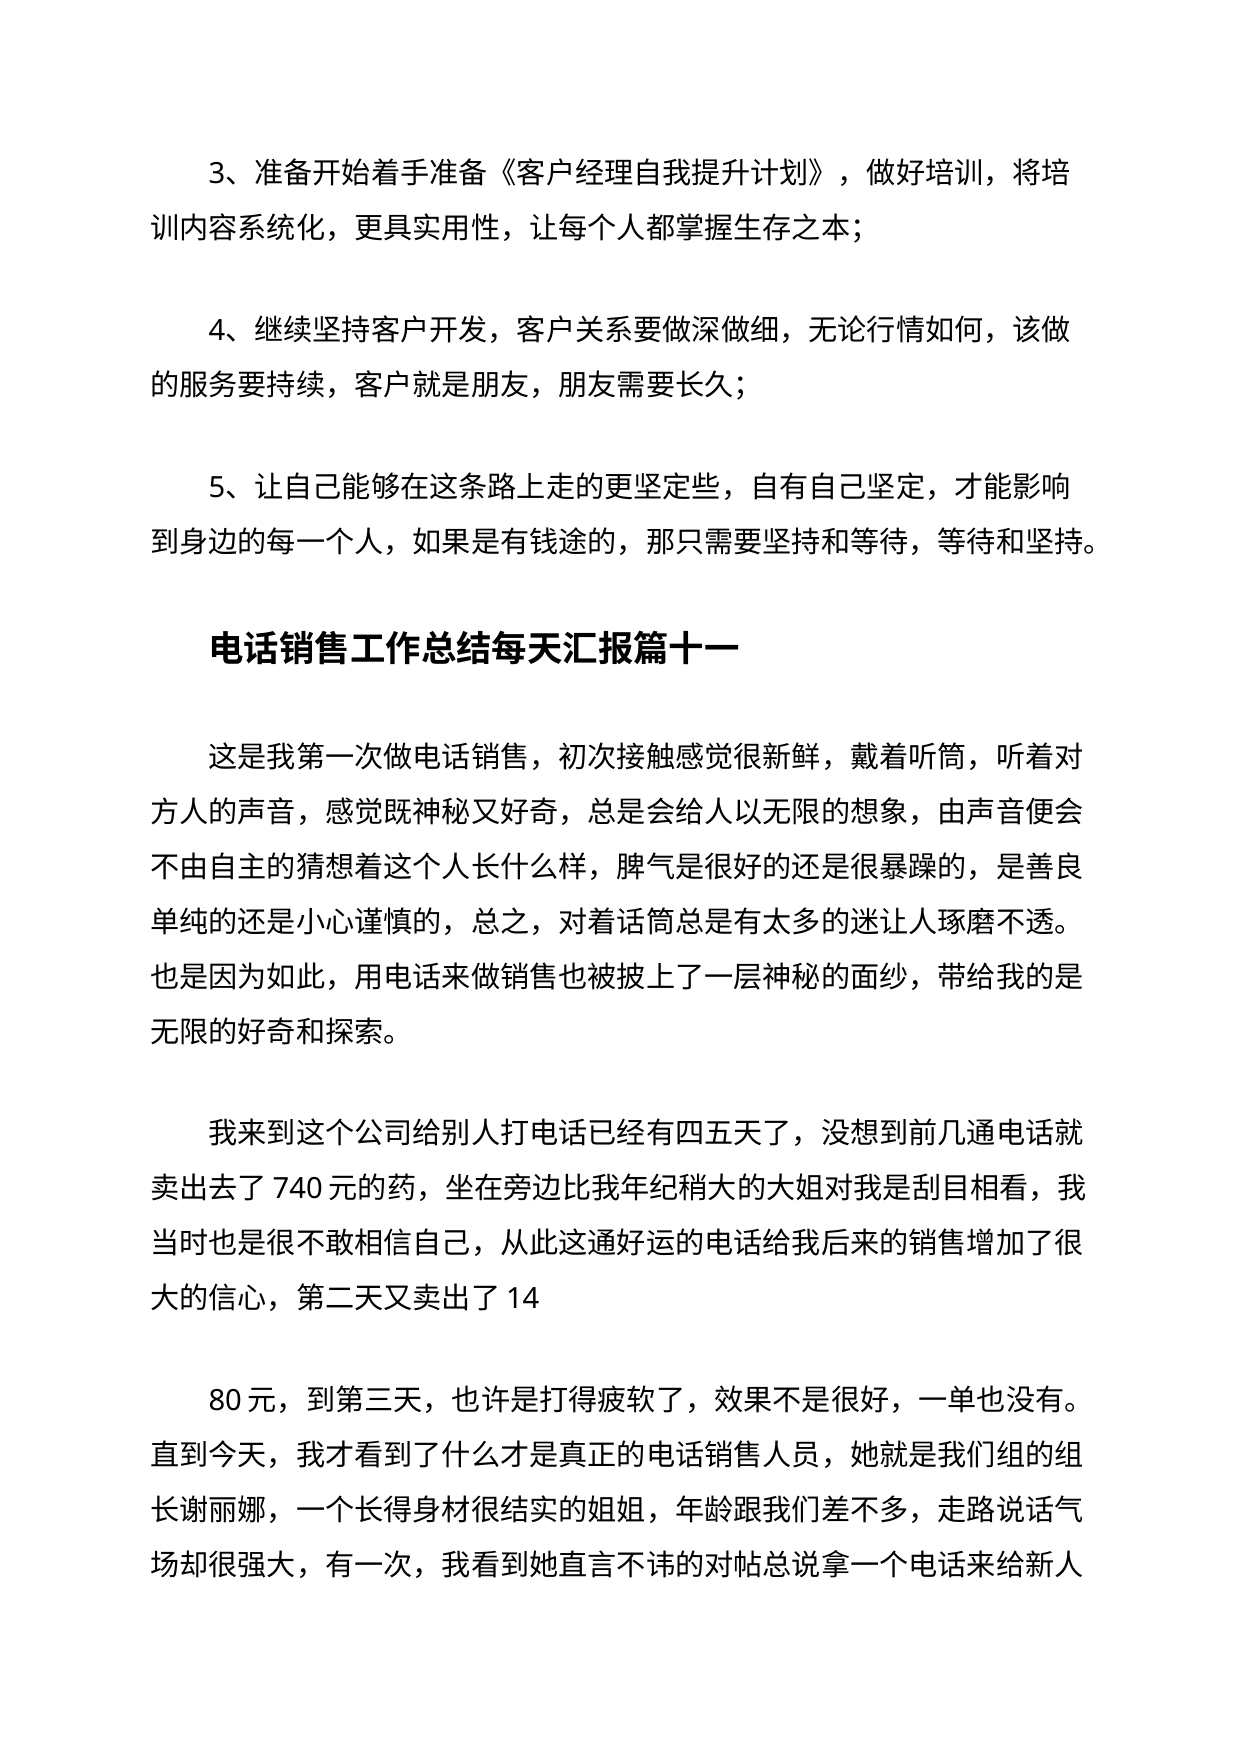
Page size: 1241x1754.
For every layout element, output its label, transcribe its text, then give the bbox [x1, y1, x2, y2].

text 电话销售工作总结每天汇报篇十一 [150, 620, 1090, 672]
text 3、准备开始着手准备《客户经理自我提升计划》，做好培训，将培训内容系统化，更具实用性，让每个人都掌握生存之本； [150, 150, 1090, 247]
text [150, 1377, 1090, 1584]
text 这是我第一次做电话销售，初次接触感觉很新鲜，戴着听筒，听着对方人的声音，感觉既神秘又好奇，总是会给人以无限的想象，由声音便会不由自主的猜想着这个人长什么样，脾气是很好的还是很暴躁的，是善良单纯的还是小心谨慎的，总之，对着话筒总是有太多的迷让人琢磨不透。也是因为如此，用电话来做销售也被披上了一层神秘的面纱，带给我的是无限的好奇和探索。 [150, 734, 1090, 1051]
text 4、继续坚持客户开发，客户关系要做深做细，无论行情如何，该做的服务要持续，客户就是朋友，朋友需要长久； [150, 307, 1090, 404]
text 5、让自己能够在这条路上走的更坚定些，自有自己坚定，才能影响到身边的每一个人，如果是有钱途的，那只需要坚持和等待，等待和坚持。 [150, 463, 1090, 561]
text 我来到这个公司给别人打电话已经有四五天了，没想到前几通电话就卖出去了740元的药，坐在旁边比我年纪稍大的大姐对我是刮目相看，我当时也是很不敢相信自己，从此这通好运的电话给我后来的销售增加了很大的信心，第二天又卖出了14 [150, 1110, 1090, 1317]
